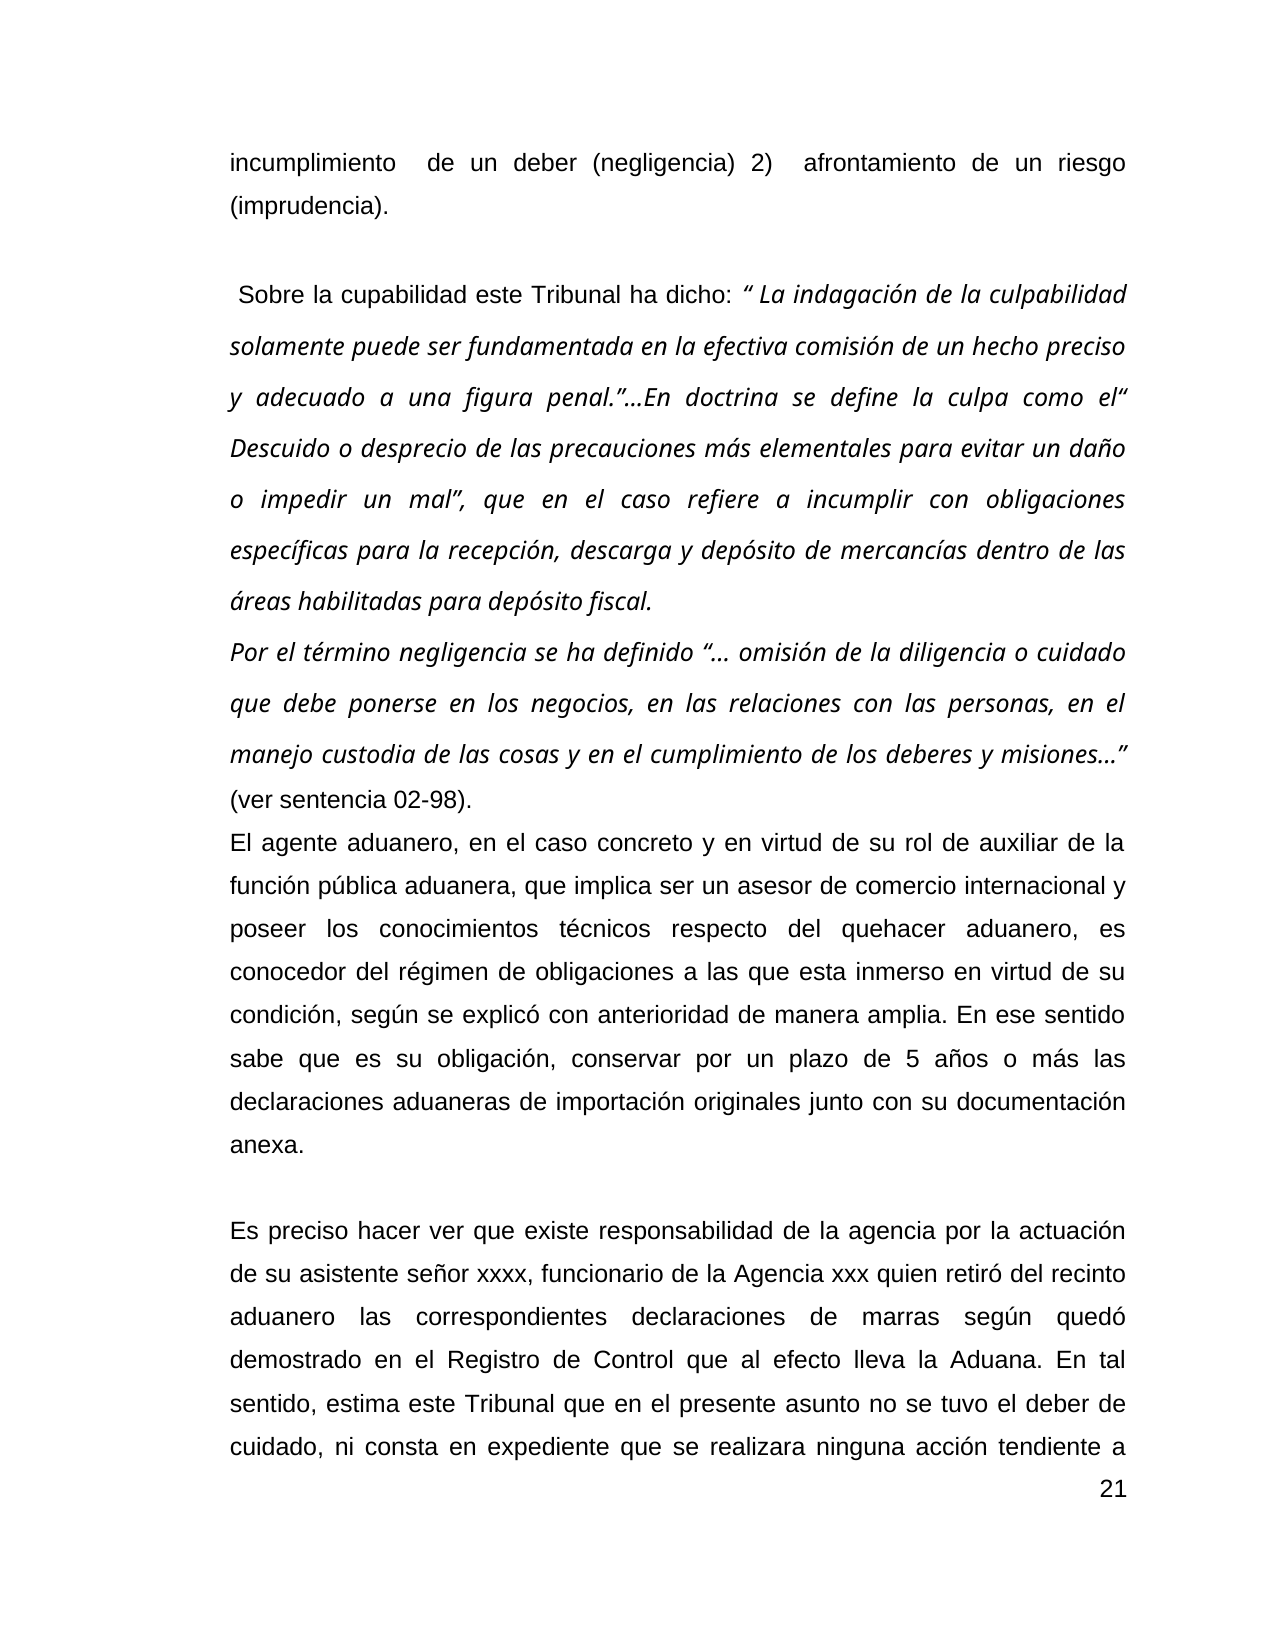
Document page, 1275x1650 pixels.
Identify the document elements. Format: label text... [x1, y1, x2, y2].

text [229, 1216, 1127, 1461]
text Por el término negligencia se ha definido “… omisión de la diligencia o cuidado que debe ponerse en los negocios, en las relaciones con las personas, en el manejo custodia de las cosas y en el cumplimiento de los deberes y misiones...” (ver sentencia 02-98). [229, 634, 1127, 814]
text Sobre la cupabilidad este Tribunal ha dicho: “ La indagación de la culpabilidad solamente puede ser fundamentada en la efectiva comisión de un hecho preciso y adecuado a una figura penal.”...En doctrina se define la culpa como el“ Descuido o desprecio de las precauciones más elementales para evitar un daño o impedir un mal”, que en el caso refiere a incumplir con obligaciones específicas para la recepción, descarga y depósito de mercancías dentro de las áreas habilitadas para depósito fiscal. [229, 277, 1127, 617]
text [229, 148, 1127, 219]
text El agente aduanero, en el caso concreto y en virtud de su rol de auxiliar de la función pública aduanera, que implica ser un asesor de comercio internacional y poseer los conocimientos técnicos respecto del quehacer aduanero, es conocedor del régimen de obligaciones a las que esta inmerso en virtud de su condición, según se explicó con anterioridad de manera amplia. En ese sentido sabe que es su obligación, conservar por un plazo de 5 años o más las declaraciones aduaneras de importación originales junto con su documentación anexa. [229, 828, 1127, 1159]
